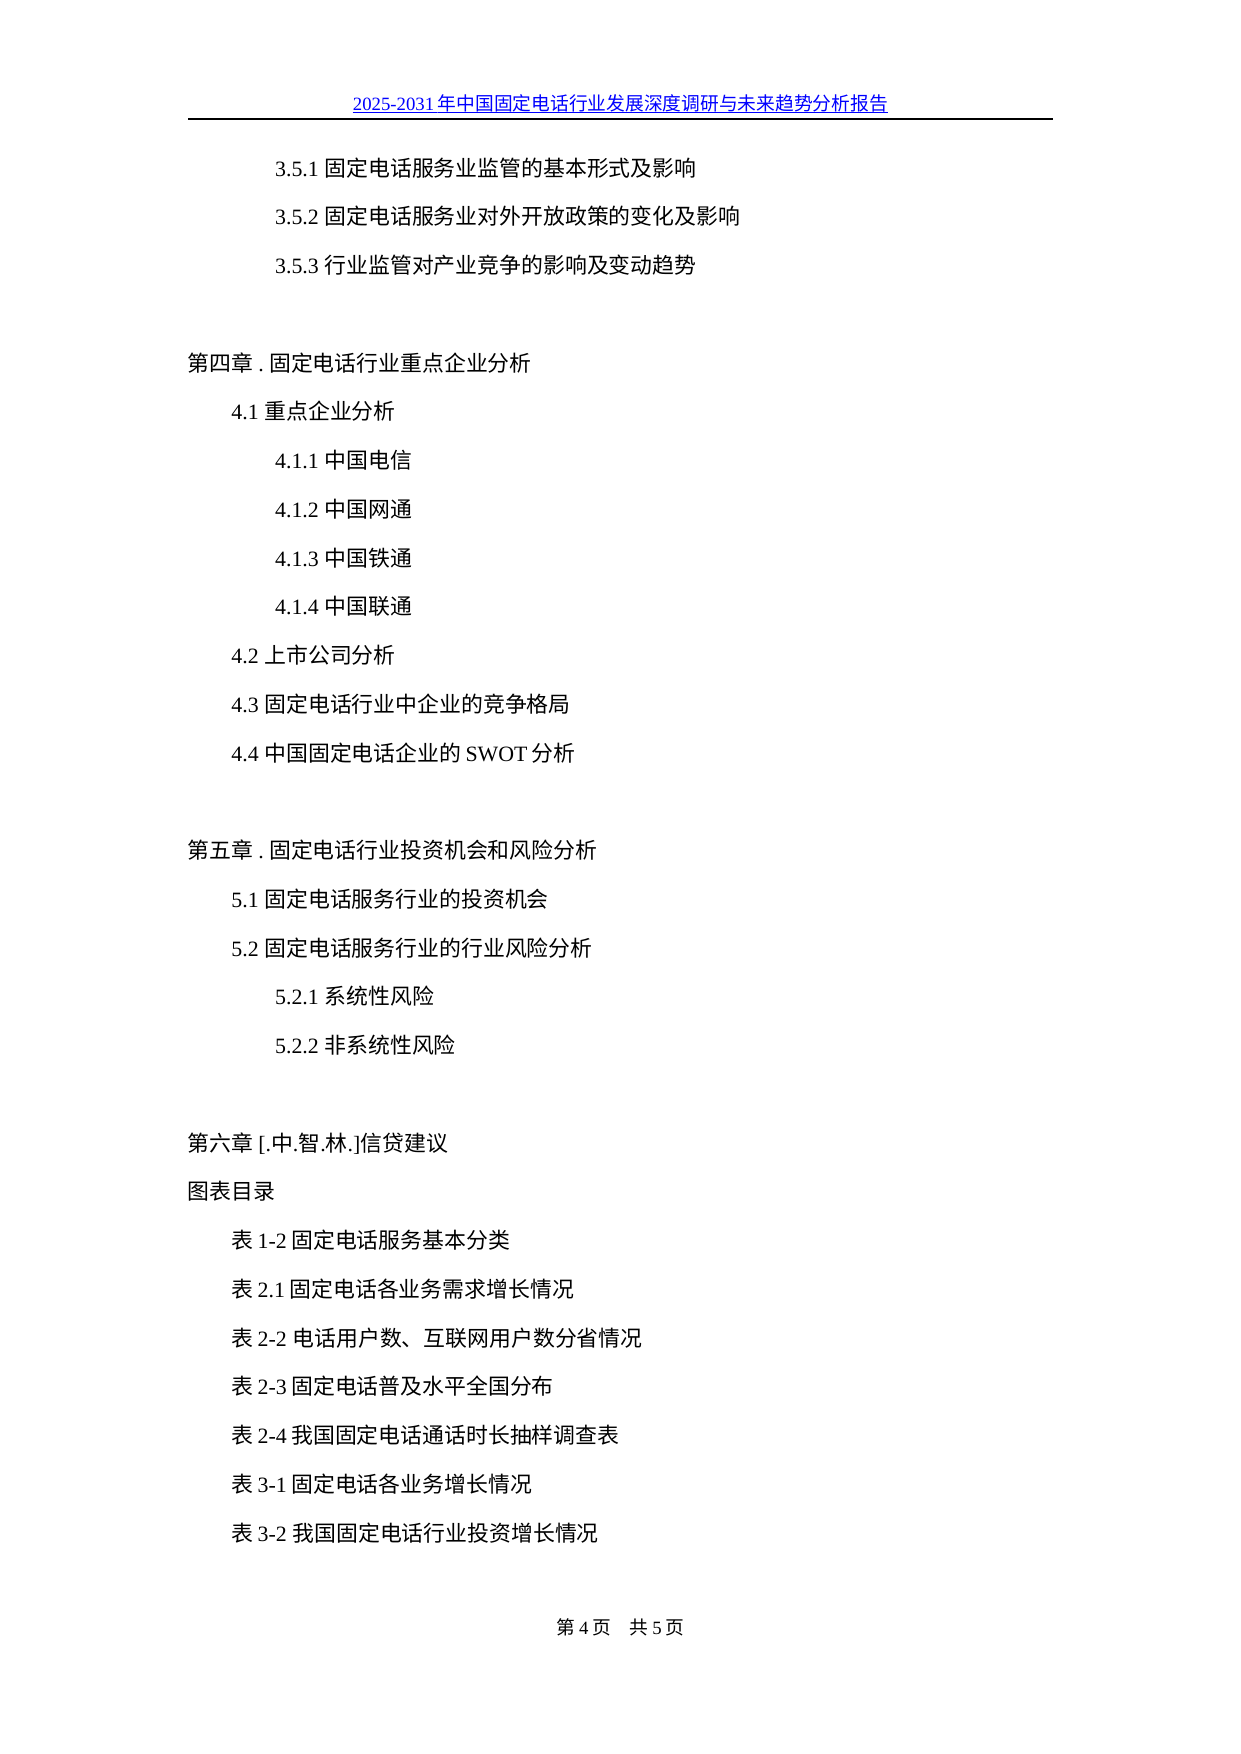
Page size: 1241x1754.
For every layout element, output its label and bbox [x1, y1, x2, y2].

text [187, 150, 1053, 1548]
